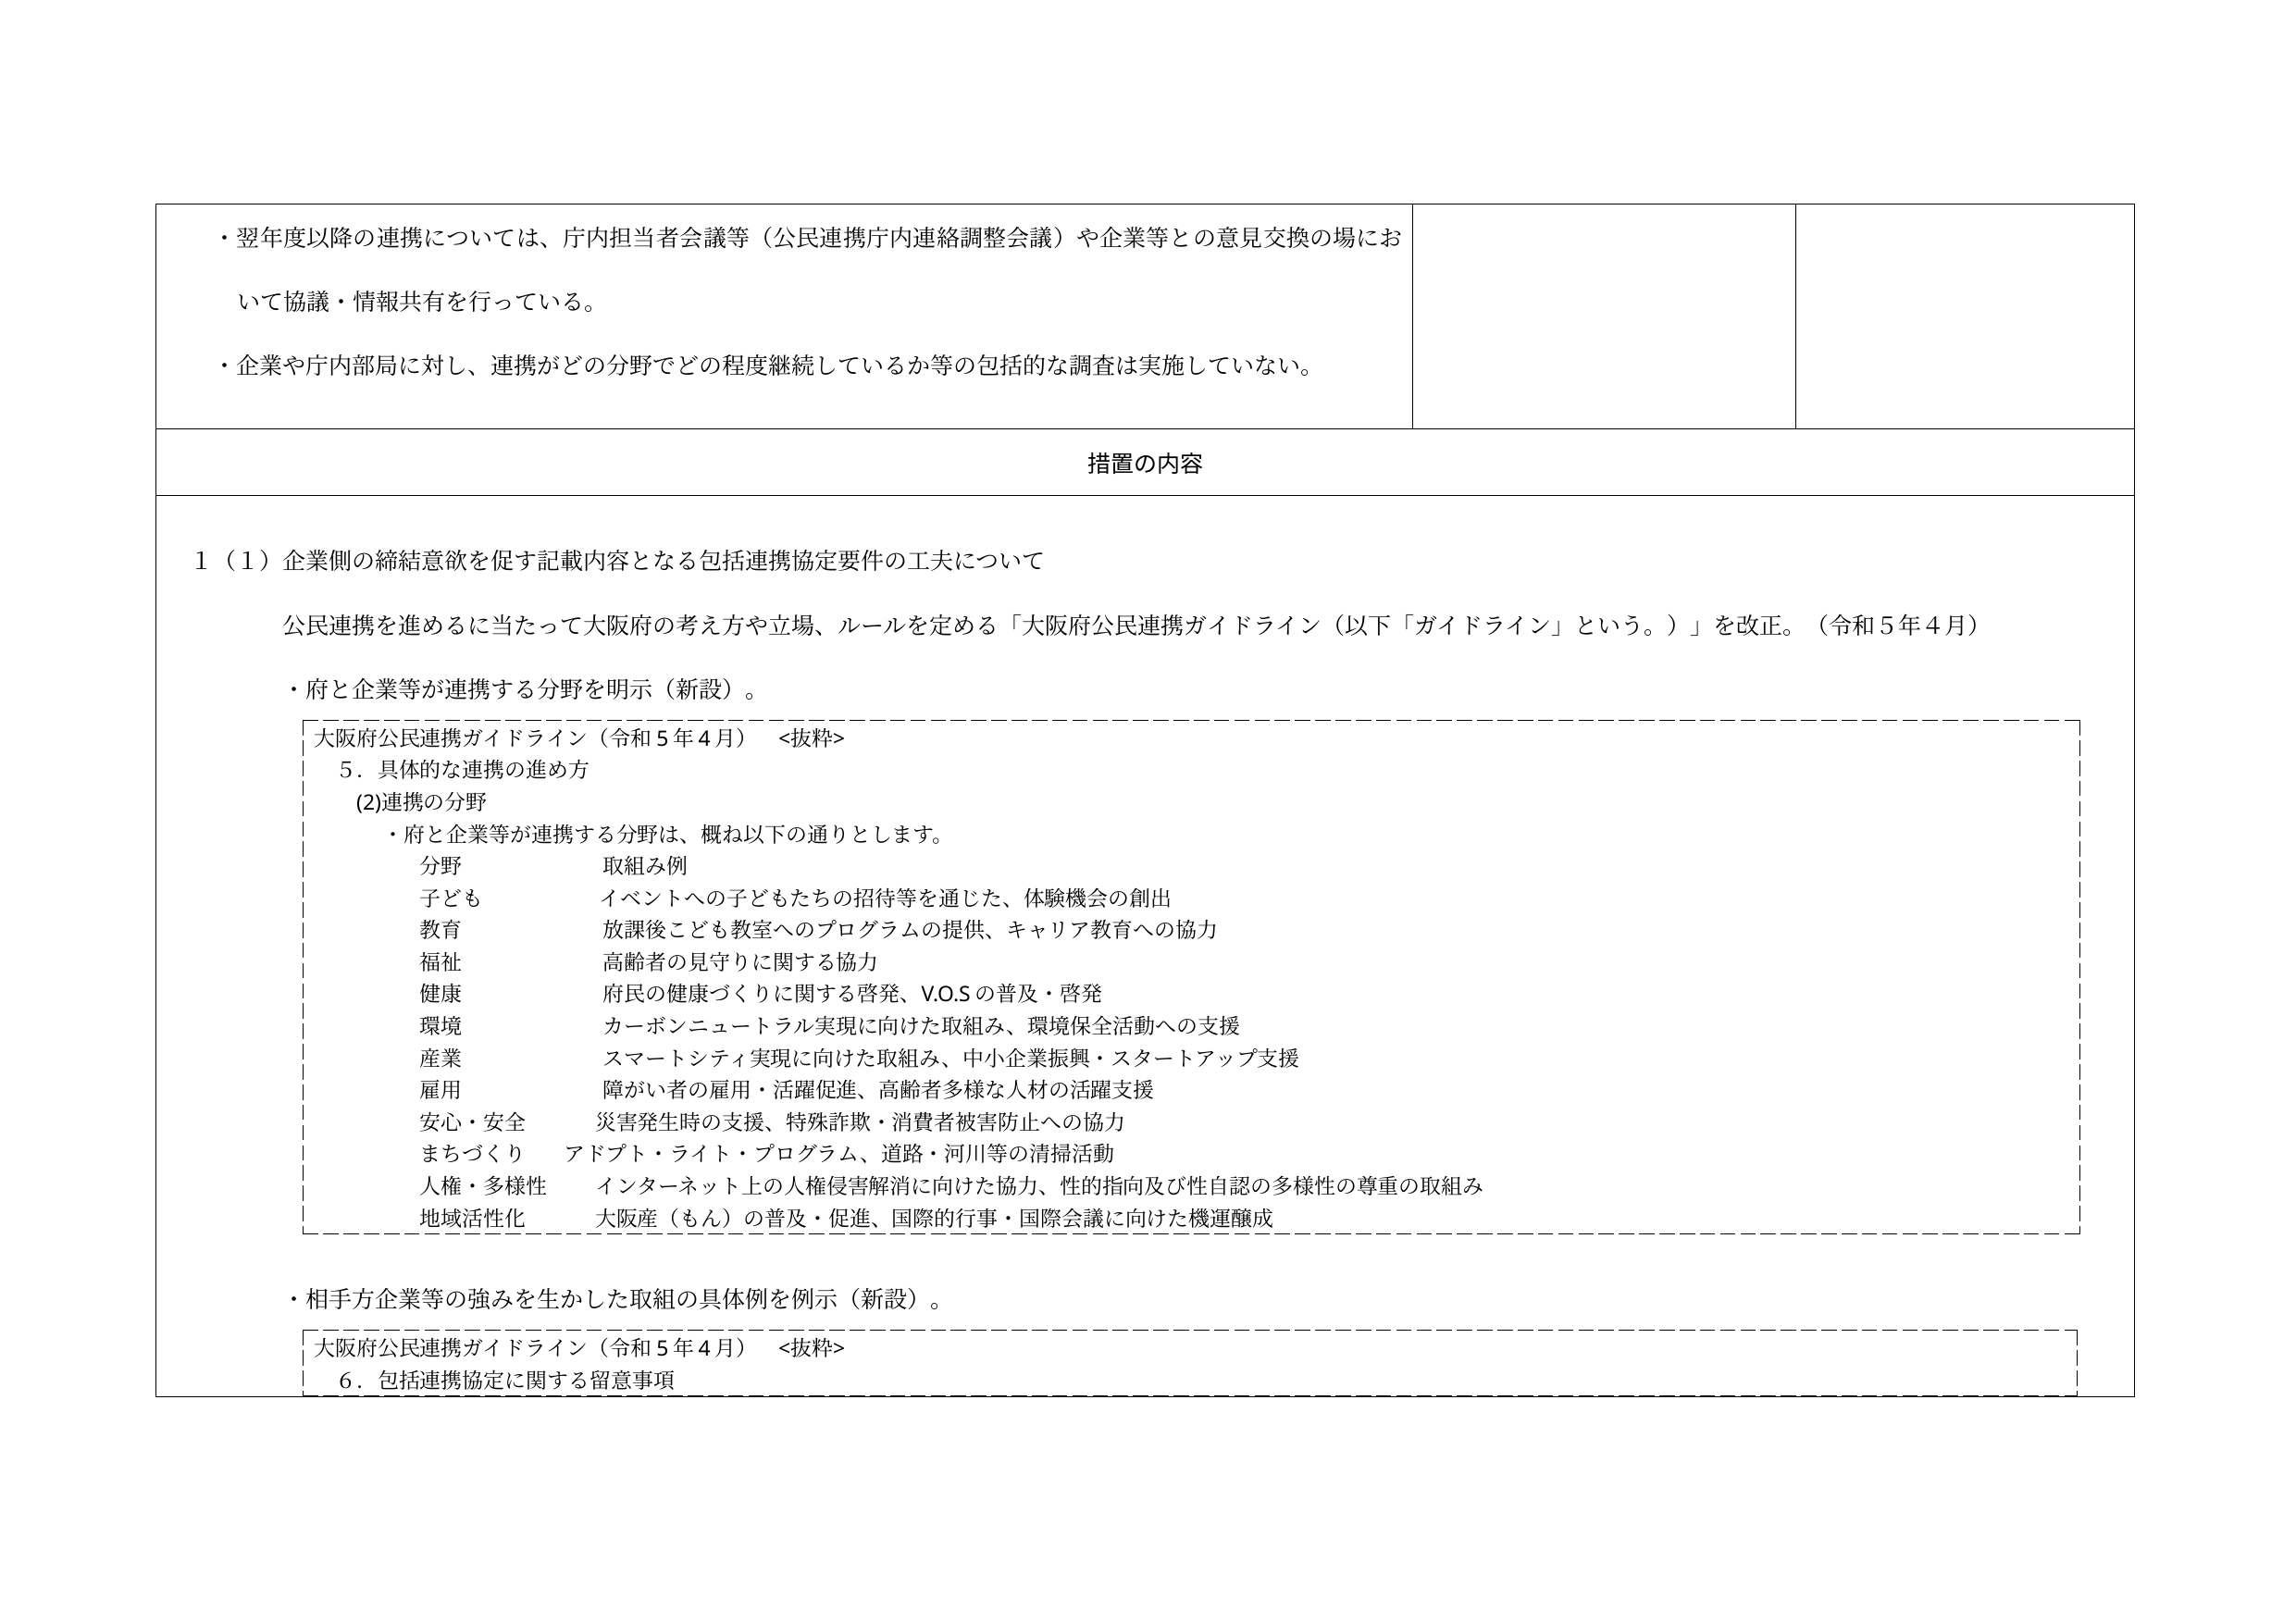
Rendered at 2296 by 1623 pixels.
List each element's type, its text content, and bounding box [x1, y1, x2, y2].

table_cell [1413, 204, 1795, 428]
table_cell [156, 496, 2134, 1395]
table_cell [156, 204, 1412, 428]
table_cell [1796, 204, 2134, 428]
table_cell 措置の内容 [156, 429, 2134, 495]
